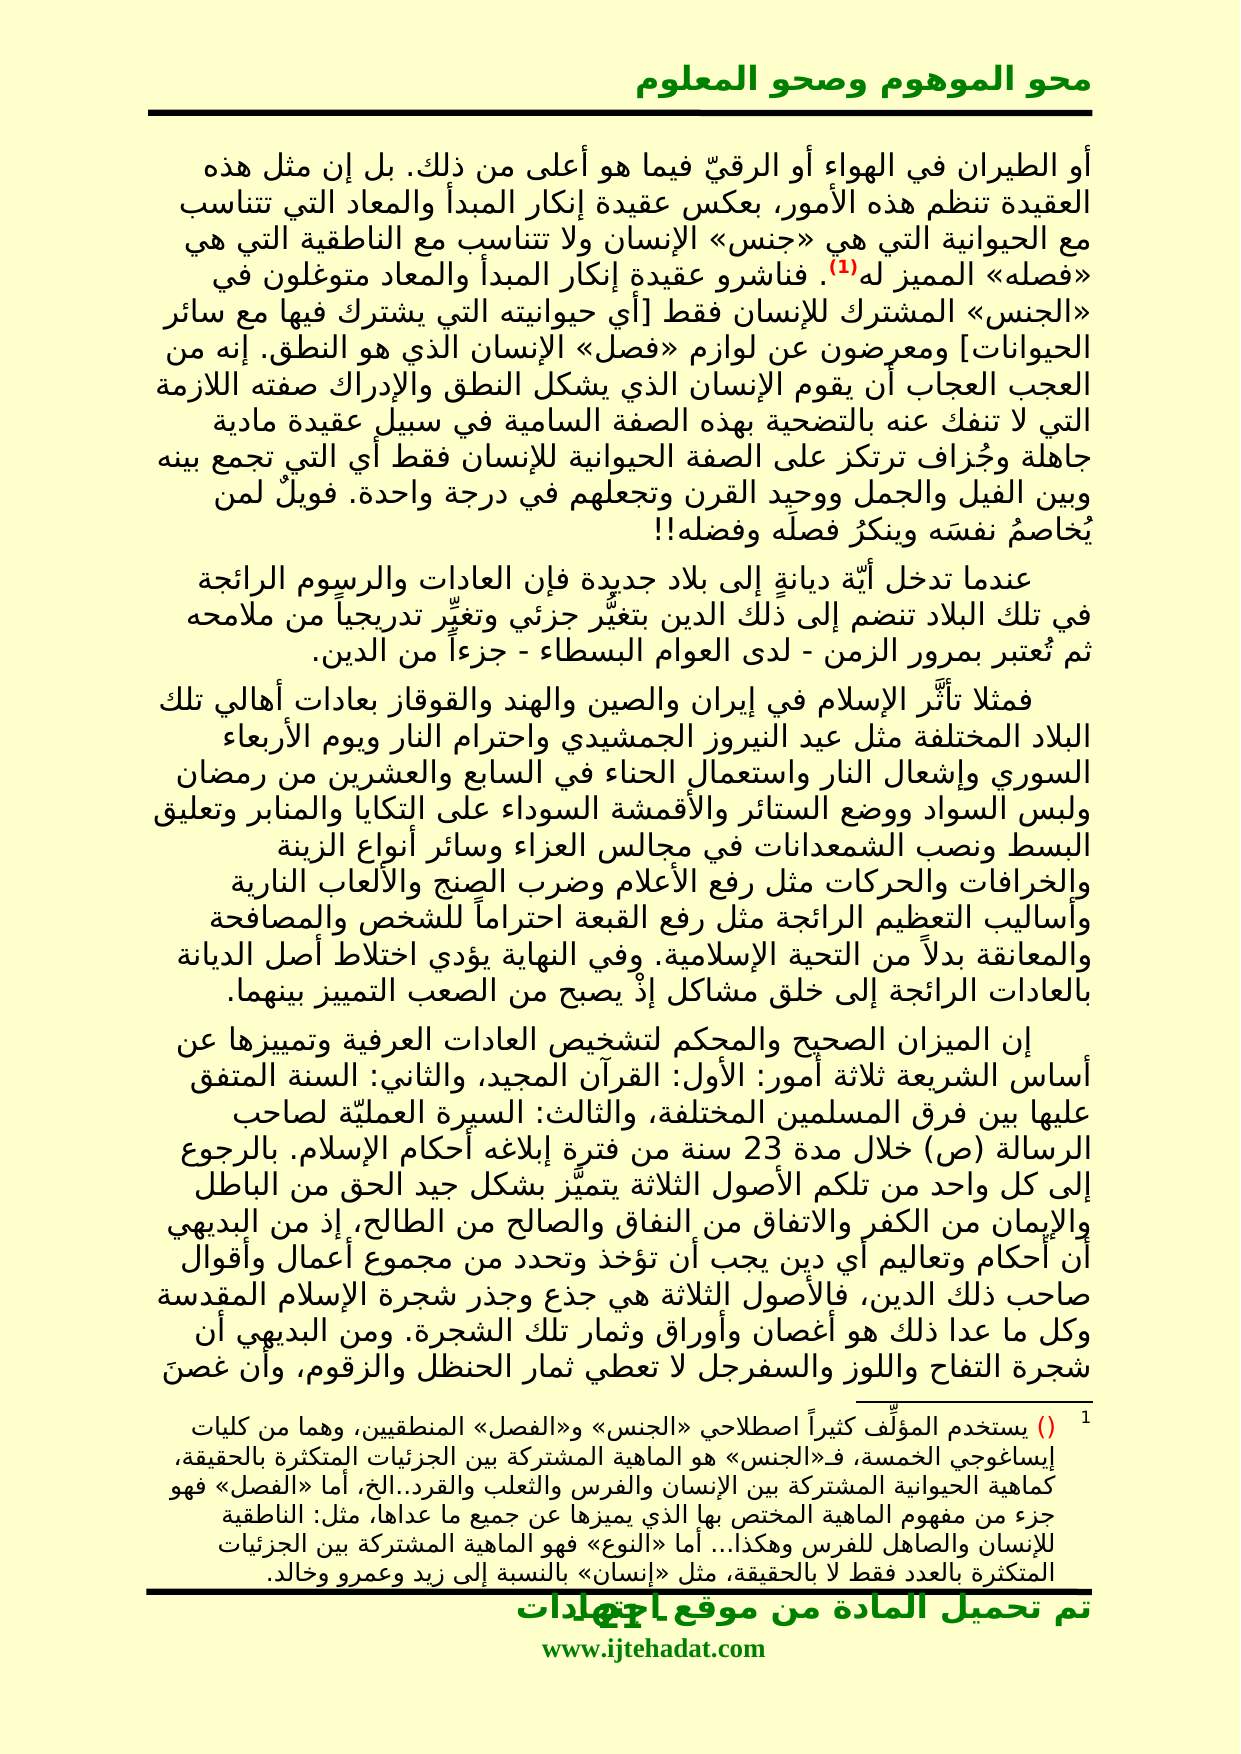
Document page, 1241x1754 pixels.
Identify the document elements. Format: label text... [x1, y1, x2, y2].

text فمثلا تأثَّر الإسلام في إيران والصين والهند والقوقاز بعادات أهالي تلك البلاد المختلفة مثل عيد النيروز الجمشيدي واحترام النار ويوم الأربعاء السوري وإشعال النار واستعمال الحناء في السابع والعشرين من رمضان ولبس السواد ووضع الستائر والأقمشة السوداء على التكايا والمنابر وتعليق البسط ونصب الشمعدانات في مجالس العزاء وسائر أنواع الزينة والخرافات والحركات مثل رفع الأعلام وضرب الصنج والألعاب النارية وأساليب التعظيم الرائجة مثل رفع القبعة احتراماً للشخص والمصافحة والمعانقة بدلاً من التحية الإسلامية. وفي النهاية يؤدي اختلاط أصل الديانة بالعادات الرائجة إلى خلق مشاكل إذْ يصبح من الصعب التمييز بينهما. [148, 682, 1092, 1009]
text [148, 1021, 1092, 1385]
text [148, 148, 1092, 548]
text عندما تدخل أيّة ديانةٍ إلى بلاد جديدة فإن العادات والرسوم الرائجة في تلك البلاد تنضم إلى ذلك الدين بتغيُّر جزئي وتغيِّر تدريجياً من ملامحه ثم تُعتبر بمرور الزمن - لدى العوام البسطاء - جزءاً من الدين. [148, 560, 1092, 669]
